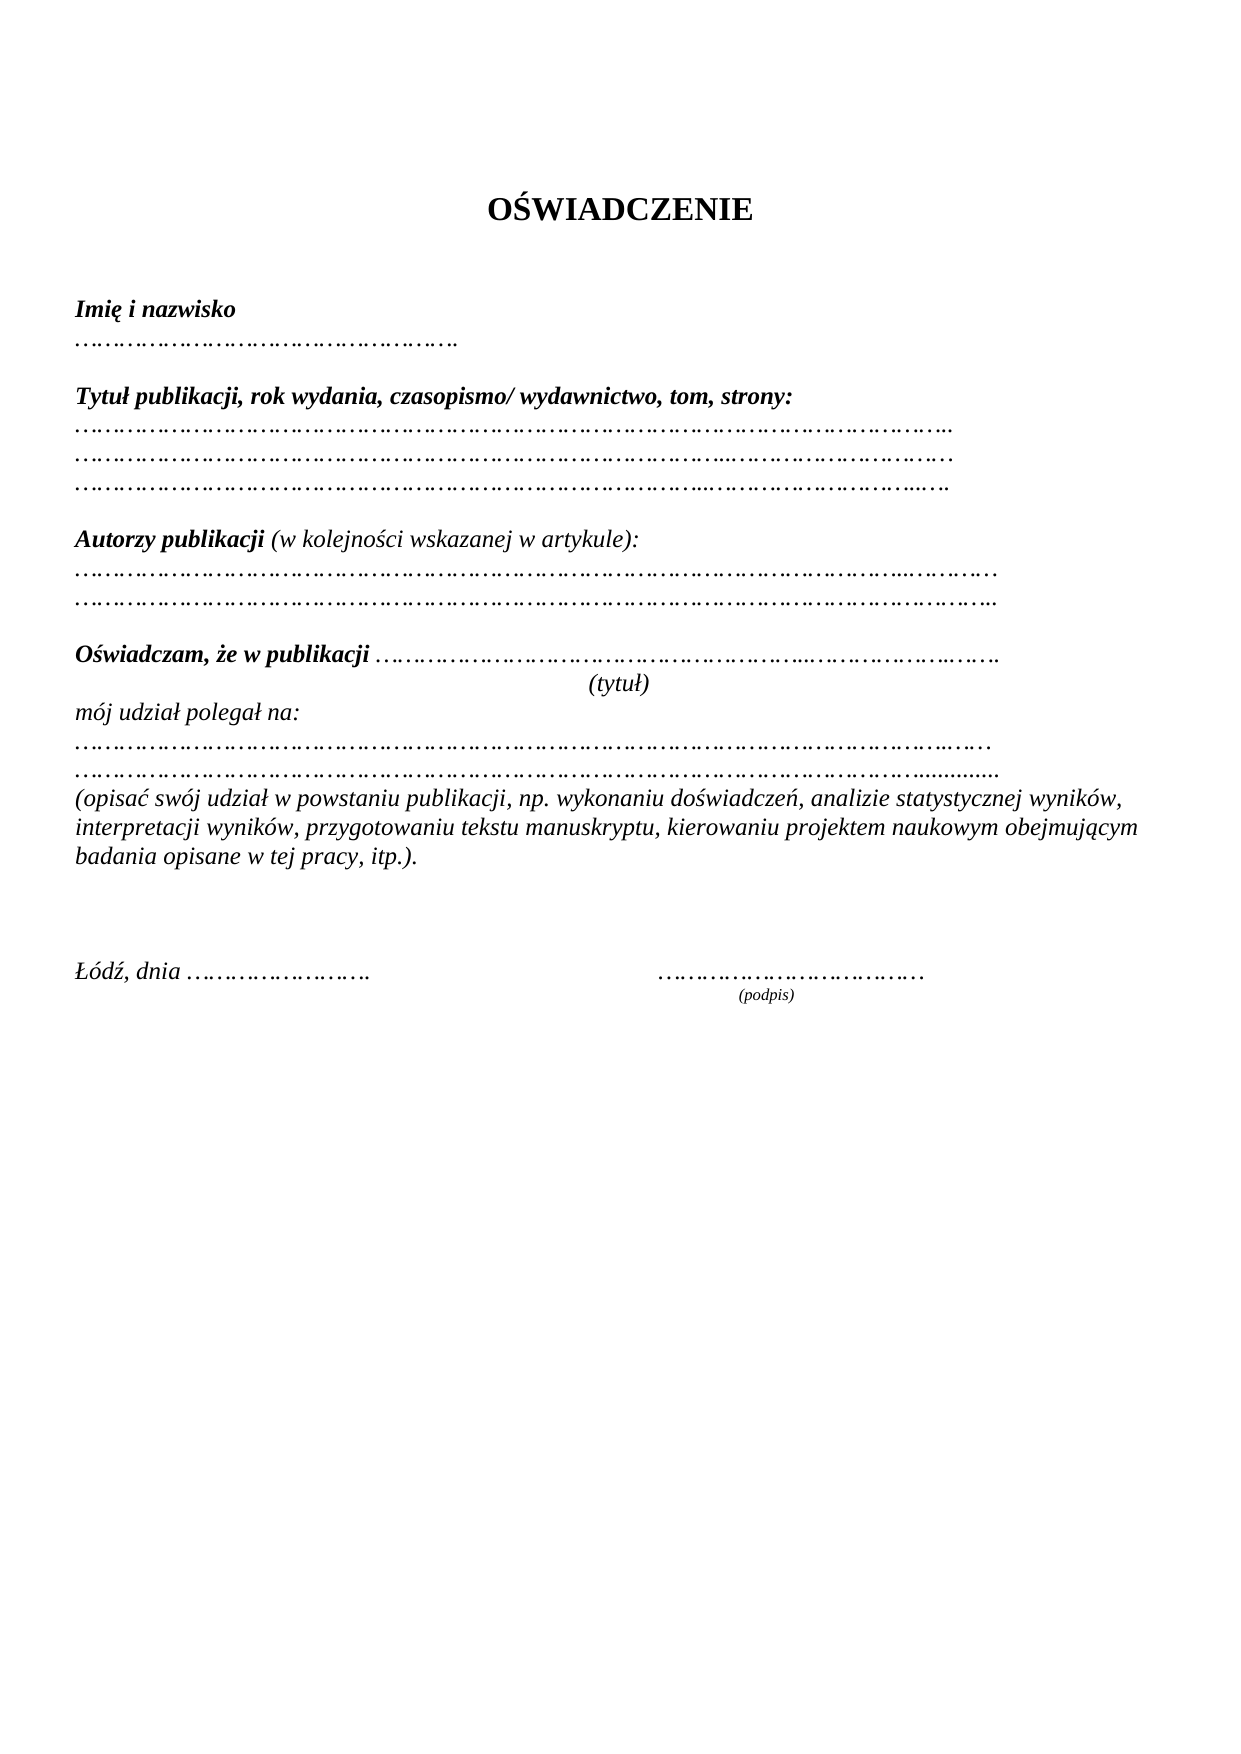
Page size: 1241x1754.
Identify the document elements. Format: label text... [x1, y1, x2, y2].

text ……………………………………………. [75, 323, 1165, 352]
text (podpis) [75, 984, 1165, 1004]
text …………………………………………………………………………………………………………….. [75, 582, 1165, 611]
text Oświadczam, że w publikacji …………………………………………………..……………….……. [75, 639, 1165, 668]
text (tytuł) [75, 668, 1165, 697]
text ……………………………………………………………………………………………………….…… [75, 726, 1165, 754]
text Autorzy publikacji (w kolejności wskazanej w artykule): [75, 524, 1165, 553]
text Łódź, dnia ……………………. ……………………………… [75, 956, 1165, 984]
text mój udział polegał na: [75, 697, 1165, 726]
text ……………………………………………………………………………………………………….. [75, 409, 1165, 438]
text ……………………………………………………………………………………………………............. [75, 754, 1165, 783]
text …………………………………………………………………………..………………………..…. [75, 467, 1165, 496]
text ……………………………………………………………………………..………………………… [75, 438, 1165, 467]
text Tytuł publikacji, rok wydania, czasopismo/ wydawnictwo, tom, strony: [75, 381, 1165, 409]
text (opisać swój udział w powstaniu publikacji, np. wykonaniu doświadczeń, analizie statystycznej wyników, interpretacji wyników, przygotowaniu tekstu manuskryptu, kierowaniu projektem naukowym obejmującym badania opisane w tej pracy, itp.). [75, 783, 1165, 869]
text Imię i nazwisko [75, 294, 1165, 323]
text OŚWIADCZENIE [75, 189, 1165, 227]
text …………………………………………………………………………………………………..………… [75, 553, 1165, 582]
